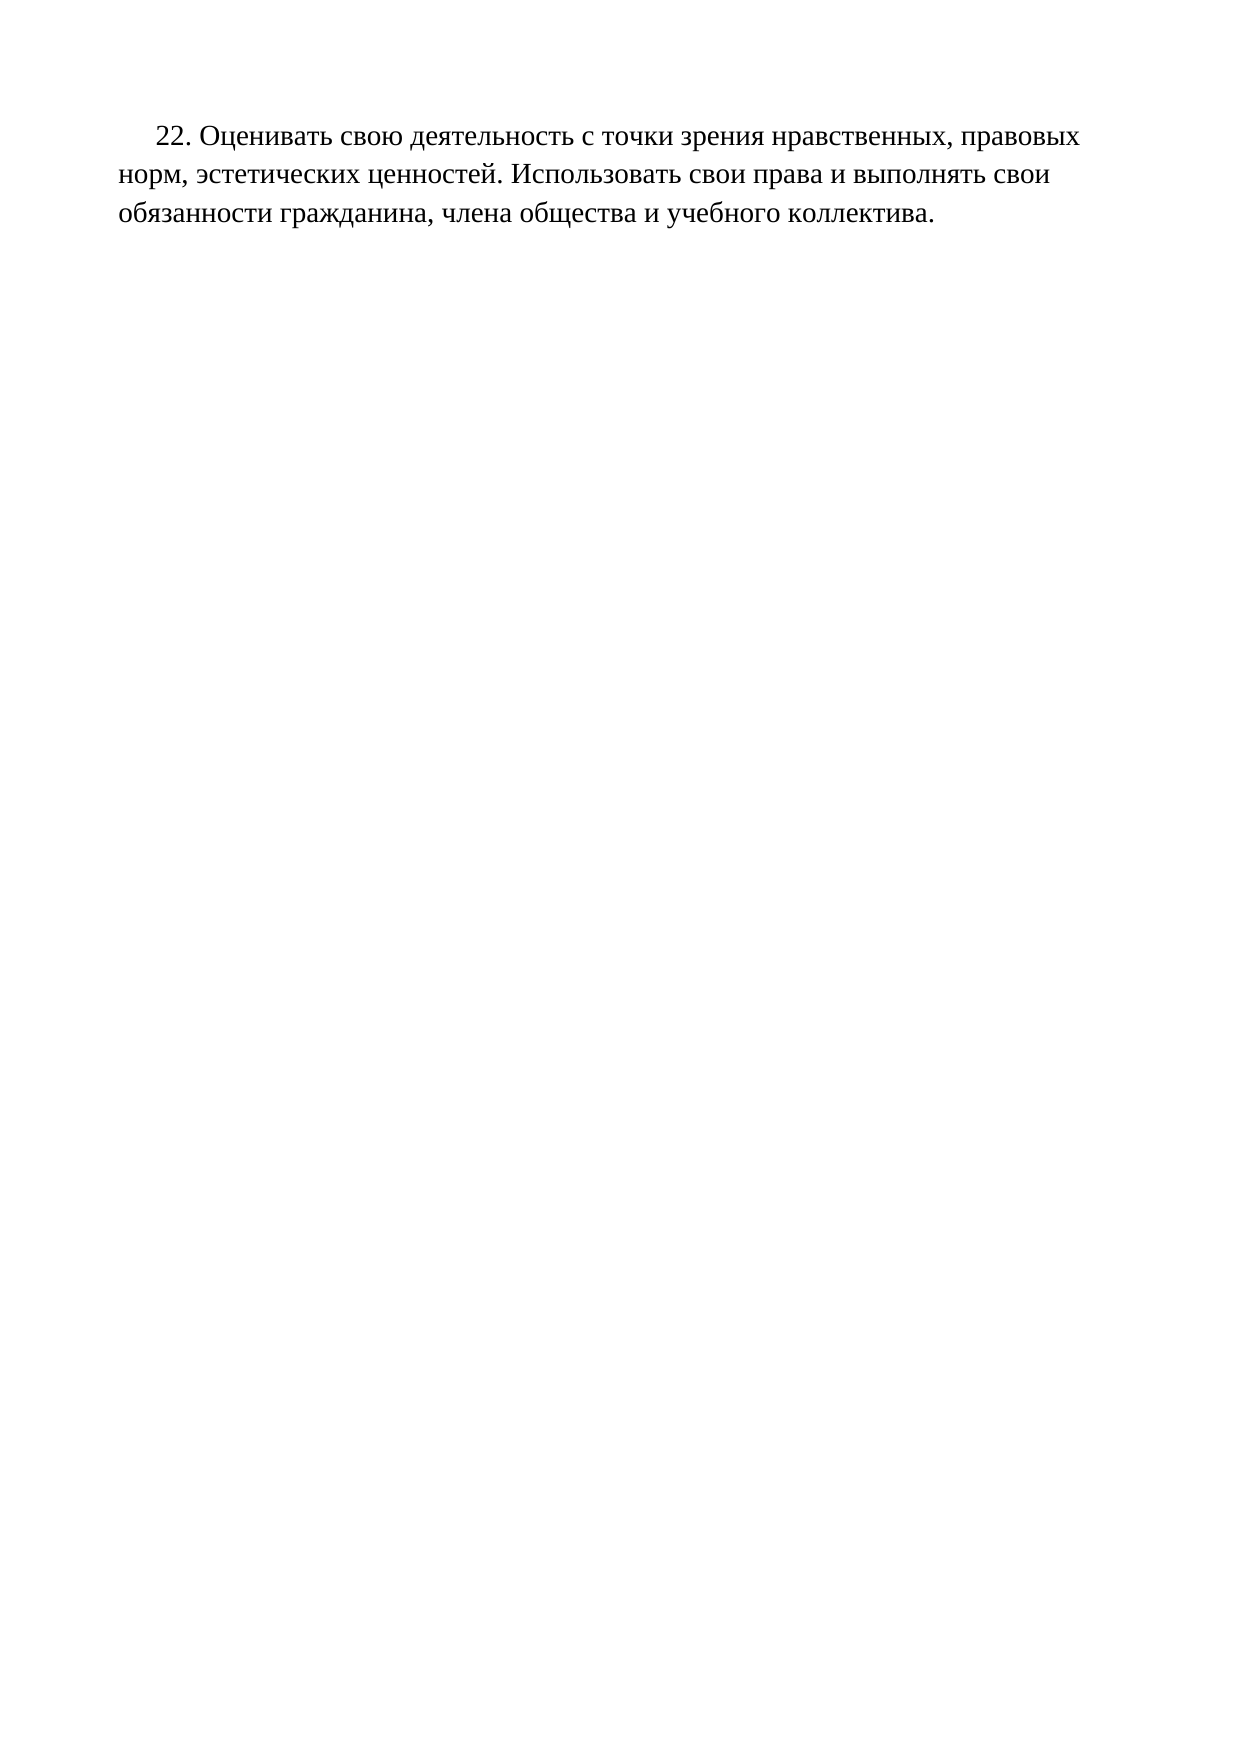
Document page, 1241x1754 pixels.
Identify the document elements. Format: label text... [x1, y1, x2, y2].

text 22. Оценивать свою деятельность с точки зрения нравственных, правовых норм, эстетических ценностей. Использовать свои права и выполнять свои обязанности гражданина, члена общества и учебного коллектива. [118, 118, 1122, 229]
